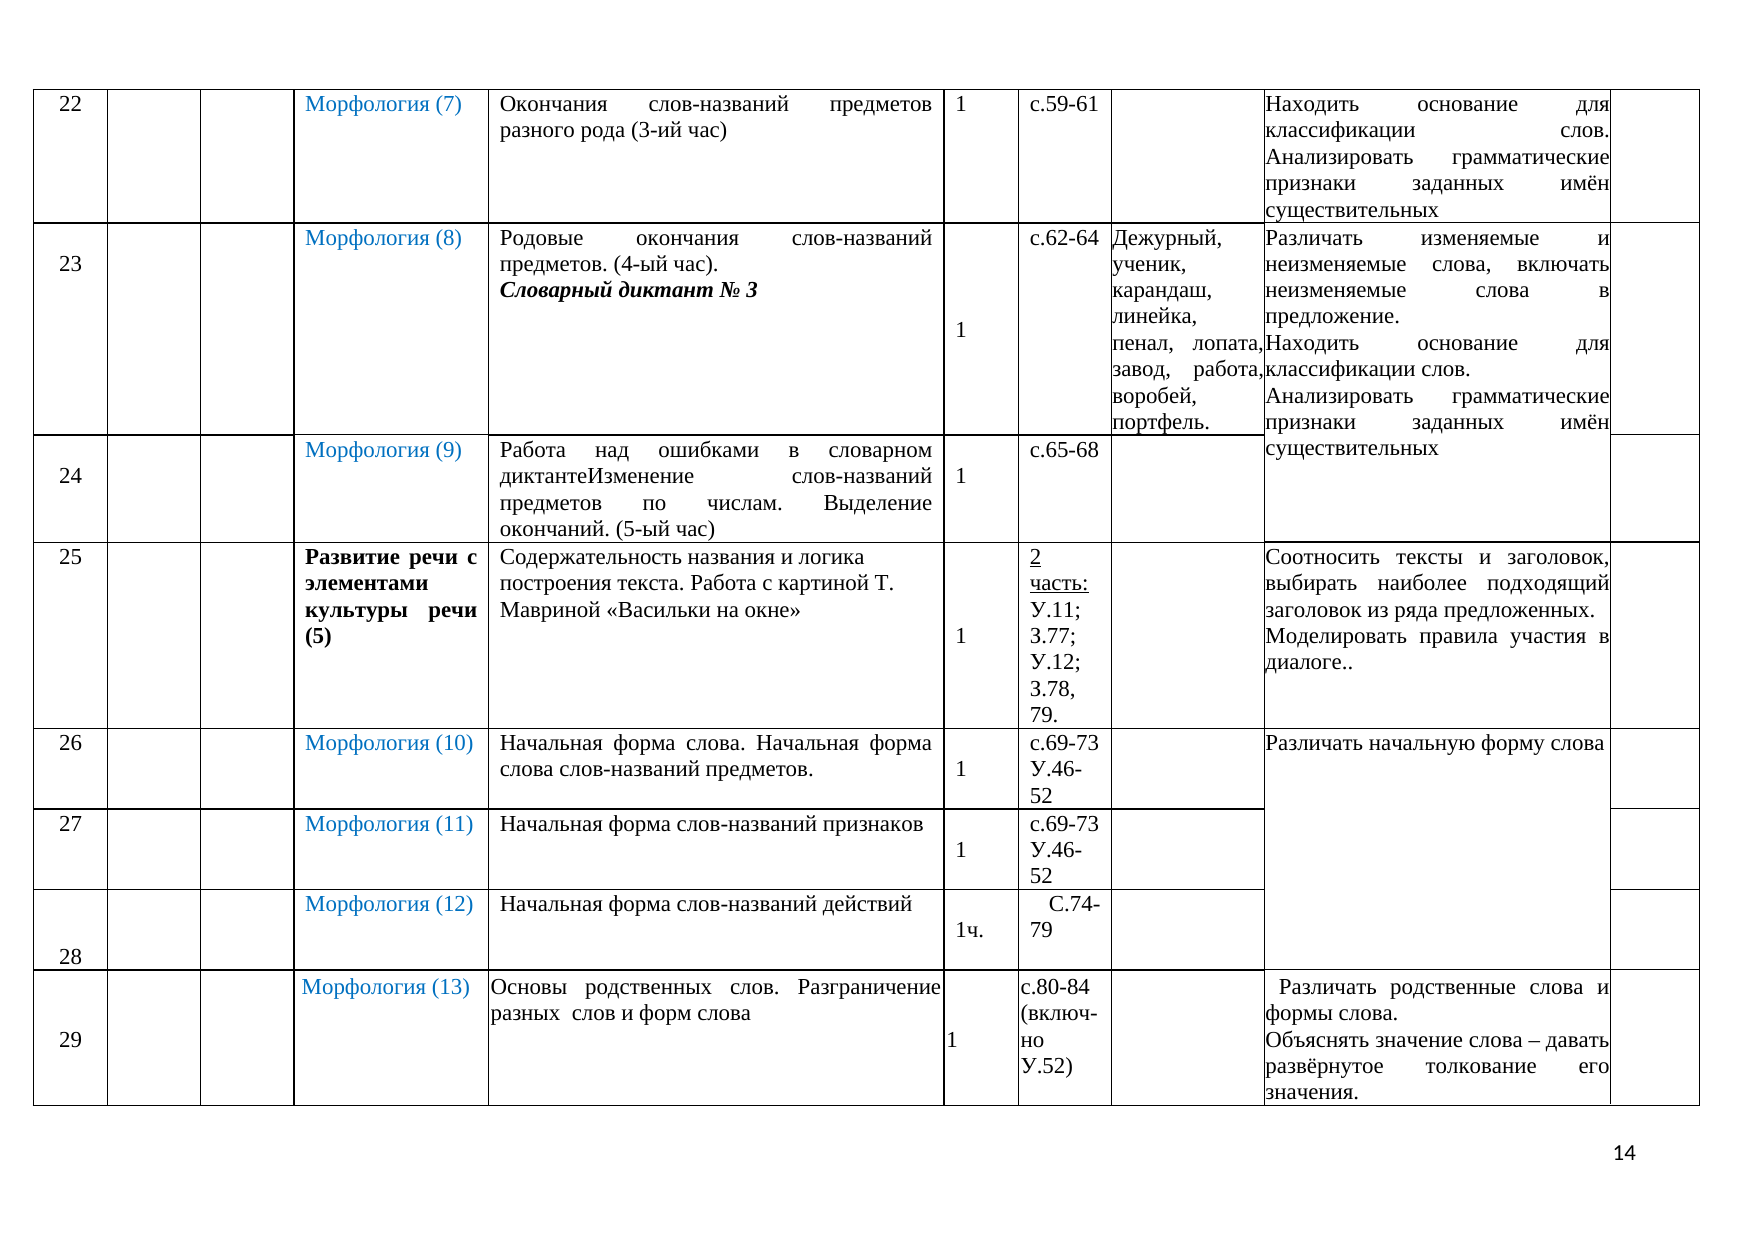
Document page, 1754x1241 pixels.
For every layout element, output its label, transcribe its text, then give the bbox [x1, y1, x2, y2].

table_cell Морфология (12) [295, 890, 488, 969]
table_cell [1112, 810, 1264, 889]
table_cell 27 [34, 810, 107, 889]
table_cell 26 [34, 729, 107, 808]
table_cell Морфология (8) [295, 224, 488, 434]
table_cell Различать изменяемые и неизменяемые слова, включать неизменяемые слова в предложение. Находить основание для классификации слов. Анализировать грамматические признаки заданных имён существительных [1265, 223, 1610, 541]
table_cell [201, 436, 293, 541]
table_cell 28 [34, 890, 107, 969]
table_cell Начальная форма слов-названий действий [489, 890, 943, 969]
table_cell Дежурный, ученик, карандаш, линейка, пенал, лопата, завод, работа, воробей, портфель. [1112, 224, 1264, 434]
table_cell Морфология (11) [295, 810, 488, 889]
table_cell 25 [34, 543, 107, 727]
table_cell [1611, 90, 1699, 222]
table_cell [201, 729, 293, 808]
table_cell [1265, 90, 1610, 222]
table_cell [108, 810, 200, 889]
table_cell 1 [945, 971, 1018, 1105]
table_cell [108, 890, 200, 969]
table_cell с.80-84 (включ-но У.52) [1019, 971, 1111, 1105]
table_cell [201, 971, 293, 1105]
table_cell [108, 436, 200, 541]
table_cell 23 [34, 224, 107, 434]
table_cell с.69-73 У.46-52 [1019, 729, 1111, 808]
table_cell Различать родственные слова и формы слова. Объяснять значение слова – давать развёрнутое толкование его значения. [1265, 970, 1611, 1105]
table_cell Окончания слов-названий предметов разного рода (3-ий час) [489, 90, 943, 222]
table_cell 29 [34, 971, 107, 1105]
table_cell [201, 90, 293, 222]
table_cell Основы родственных слов. Разграничение разных слов и форм слова [489, 971, 943, 1105]
table_cell [1611, 890, 1699, 969]
table_cell Морфология (9) [295, 435, 488, 541]
table_cell 1 [945, 543, 1018, 727]
table_cell с.59-61 [1019, 90, 1111, 222]
table_cell Морфология (10) [295, 729, 488, 808]
table_cell 22 [34, 90, 107, 222]
table_cell Начальная форма слова. Начальная форма слова слов-названий предметов. [489, 729, 943, 808]
table_cell 1 [945, 224, 1018, 434]
table_cell [201, 890, 293, 969]
table_cell 1 [945, 90, 1018, 222]
table_cell [1611, 970, 1699, 1105]
table_cell [1611, 729, 1699, 808]
table_cell Начальная форма слов-названий признаков [489, 810, 943, 889]
table_cell [108, 224, 200, 434]
table_cell с.69-73 У.46-52 [1019, 810, 1111, 889]
table_cell 24 [34, 436, 107, 541]
table_cell С.74-79 [1019, 890, 1111, 969]
table_cell [1112, 90, 1264, 222]
table_cell [201, 543, 293, 727]
table_cell [1611, 809, 1699, 889]
table_cell 1 [945, 436, 1018, 541]
table_cell [1611, 543, 1699, 727]
table_cell [1611, 435, 1699, 541]
table_cell [201, 224, 293, 434]
table_cell [1112, 436, 1264, 541]
table_cell Соотносить тексты и заголовок, выбирать наиболее подходящий заголовок из ряда предложенных. Моделировать правила участия в диалоге.. [1265, 543, 1610, 727]
table_cell 1 [945, 729, 1018, 808]
table_cell [108, 971, 200, 1105]
table_cell Морфология (7) [295, 90, 488, 222]
table_cell Родовые окончания слов-названий предметов. (4-ый час). Словарный диктант № 3 [489, 224, 943, 434]
table_cell 2 часть: У.11; З.77; У.12; З.78, 79. [1019, 543, 1111, 727]
table_cell [1112, 971, 1264, 1105]
table_cell 1 [945, 810, 1018, 889]
table_cell [201, 810, 293, 889]
table_cell 1ч. [945, 890, 1018, 969]
table_cell с.65-68 [1019, 436, 1111, 541]
table_cell [108, 90, 200, 222]
table_cell [1611, 223, 1699, 434]
table_cell с.62-64 [1019, 224, 1111, 434]
table_cell [108, 729, 200, 808]
table_cell Развитие речи с элементами культуры речи (5) [295, 543, 488, 727]
table_cell Различать начальную форму слова [1265, 729, 1610, 969]
table_cell [1112, 729, 1264, 808]
table_cell Работа над ошибками в словарном диктантеИзменение слов-названий предметов по числам. Выделение окончаний. (5-ый час) [489, 436, 943, 541]
table_cell [1112, 543, 1264, 727]
table_cell Содержательность названия и логика построения текста. Работа с картиной Т. Мавриной «Васильки на окне» [489, 543, 943, 727]
table_cell [108, 543, 200, 727]
table_cell Морфология (13) [295, 971, 488, 1105]
table_cell [1112, 890, 1264, 969]
